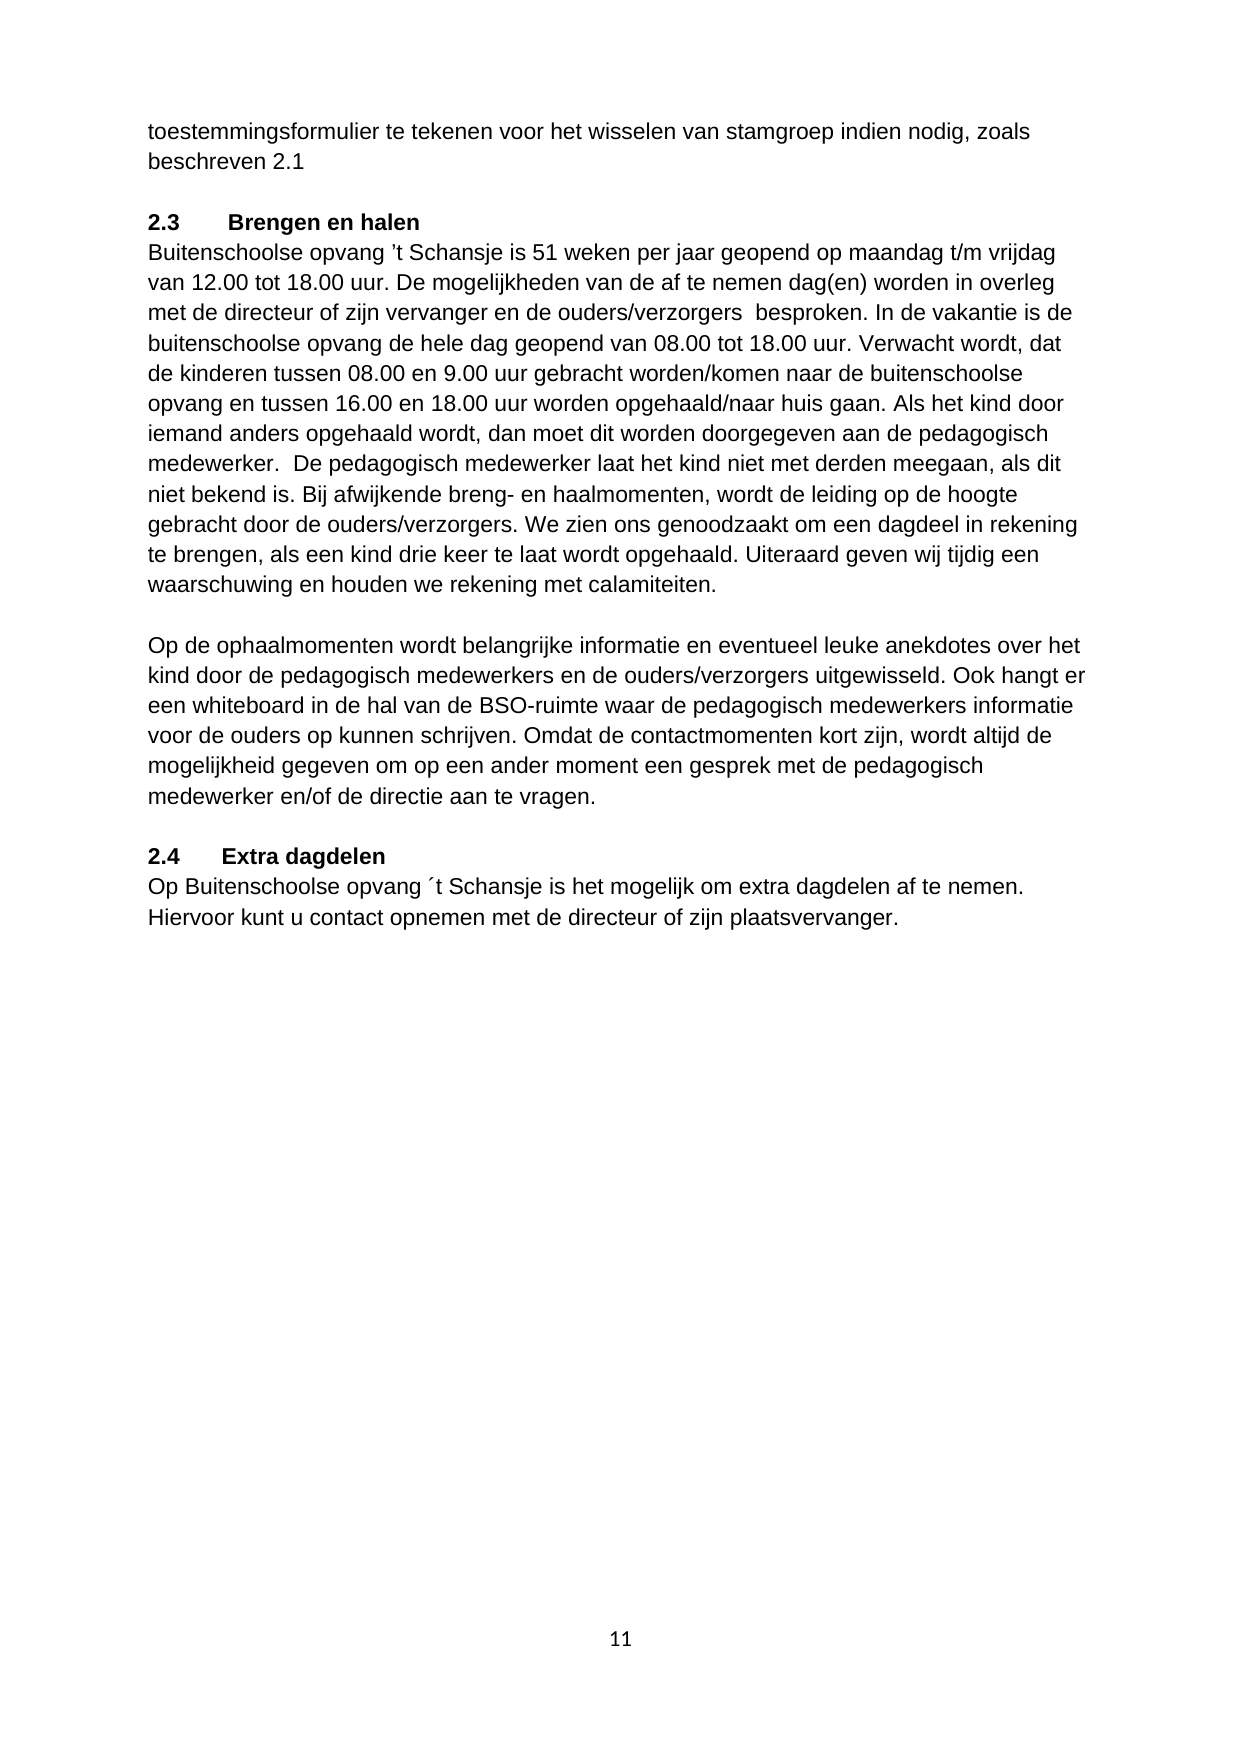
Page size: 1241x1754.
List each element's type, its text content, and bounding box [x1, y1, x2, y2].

text Buitenschoolse opvang ’t Schansje is 51 weken per jaar geopend op maandag t/m vrijdag van 12.00 tot 18.00 uur. De mogelijkheden van de af te nemen dag(en) worden in overleg met de directeur of zijn vervanger en de ouders/verzorgers besproken. In de vakantie is de buitenschoolse opvang de hele dag geopend van 08.00 tot 18.00 uur. Verwacht wordt, dat de kinderen tussen 08.00 en 9.00 uur gebracht worden/komen naar de buitenschoolse opvang en tussen 16.00 en 18.00 uur worden opgehaald/naar huis gaan. Als het kind door iemand anders opgehaald wordt, dan moet dit worden doorgegeven aan de pedagogisch medewerker. De pedagogisch medewerker laat het kind niet met derden meegaan, als dit niet bekend is. Bij afwijkende breng- en haalmomenten, wordt de leiding op de hoogte gebracht door de ouders/verzorgers. We zien ons genoodzaakt om een dagdeel in rekening te brengen, als een kind drie keer te laat wordt opgehaald. Uiteraard geven wij tijdig een waarschuwing en houden we rekening met calamiteiten. [148, 239, 1092, 598]
text 2.3 Brengen en halen [148, 209, 1092, 235]
text Op de ophaalmomenten wordt belangrijke informatie en eventueel leuke anekdotes over het kind door de pedagogisch medewerkers en de ouders/verzorgers uitgewisseld. Ook hangt er een whiteboard in de hal van de BSO-ruimte waar de pedagogisch medewerkers informatie voor de ouders op kunnen schrijven. Omdat de contactmomenten kort zijn, wordt altijd de mogelijkheid gegeven om op een ander moment een gesprek met de pedagogisch medewerker en/of de directie aan te vragen. [148, 632, 1092, 809]
text 2.4 Extra dagdelen [148, 843, 1092, 869]
text Op Buitenschoolse opvang ´t Schansje is het mogelijk om extra dagdelen af te nemen. Hiervoor kunt u contact opnemen met de directeur of zijn plaatsvervanger. [148, 873, 1092, 930]
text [148, 118, 1092, 175]
